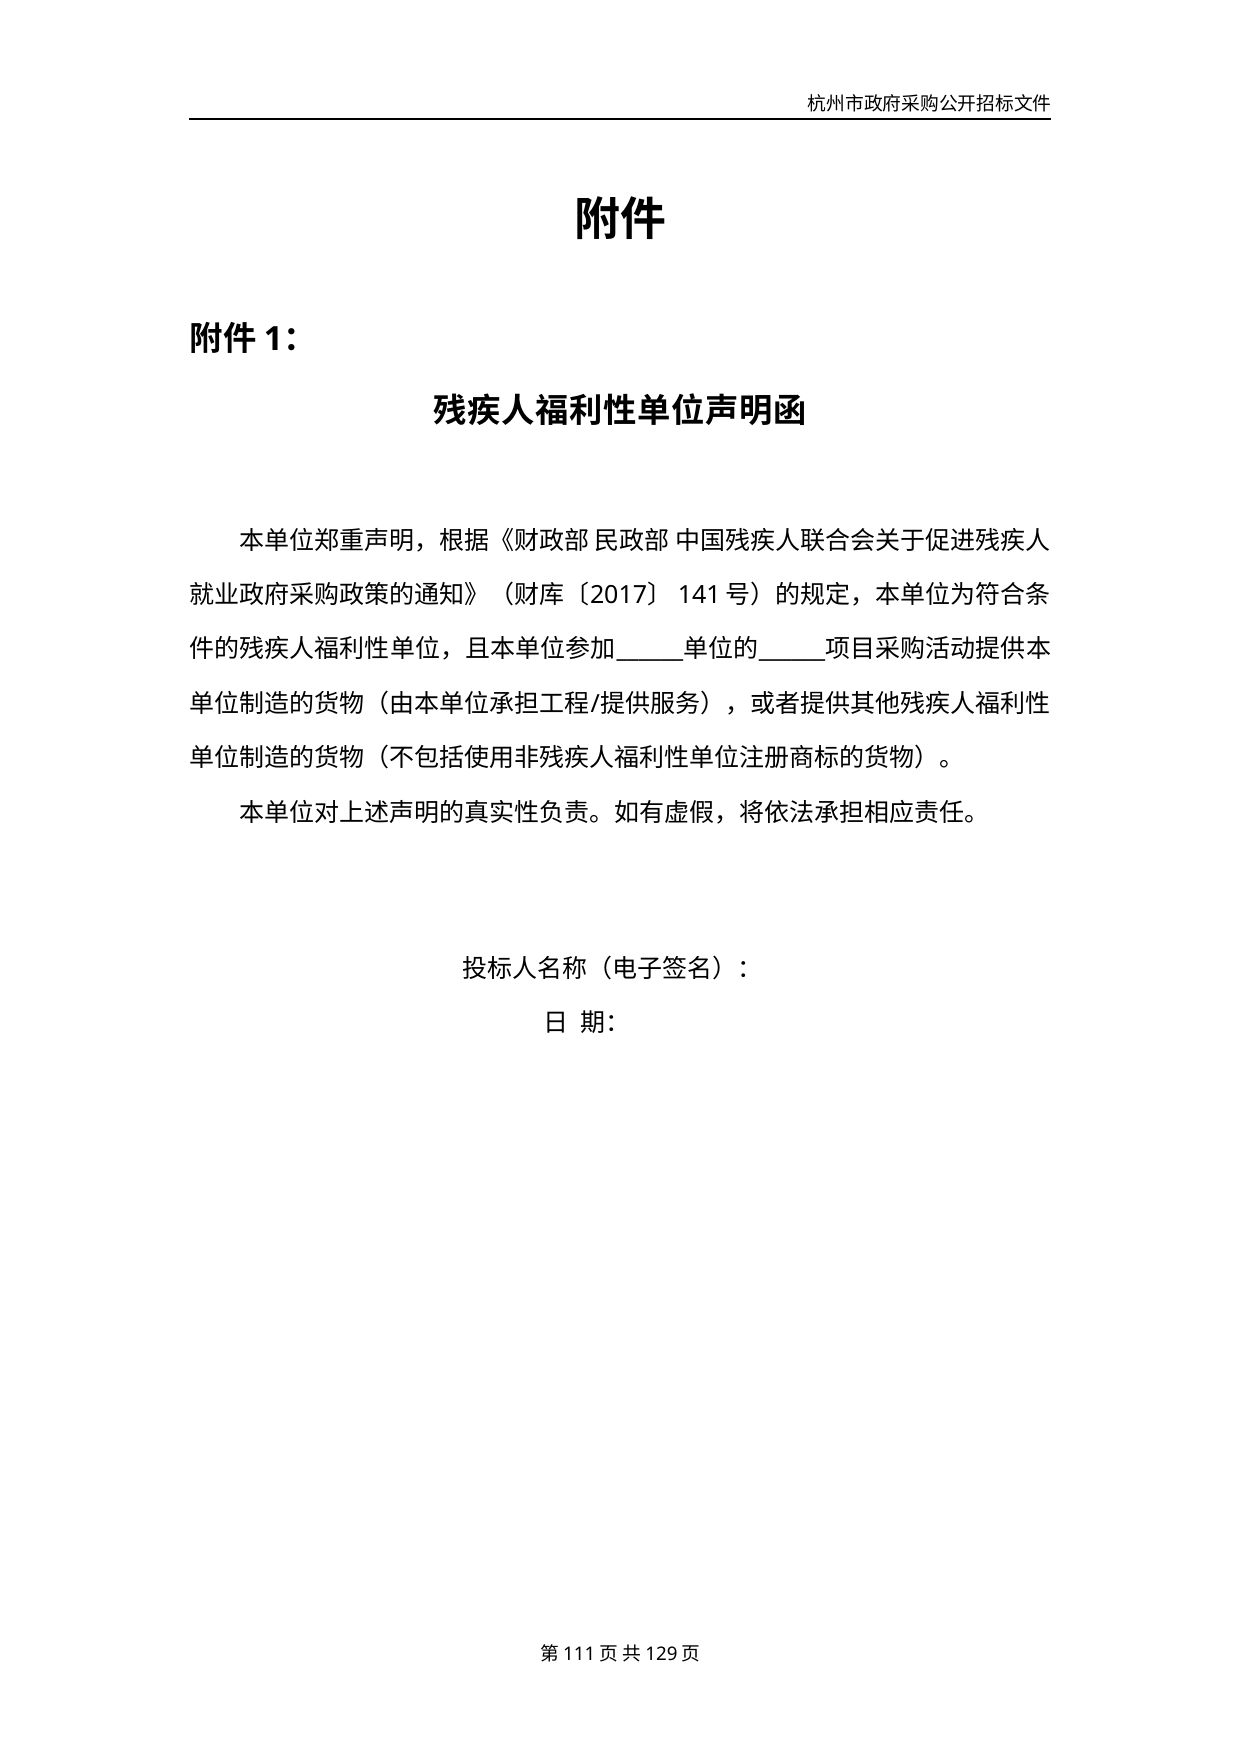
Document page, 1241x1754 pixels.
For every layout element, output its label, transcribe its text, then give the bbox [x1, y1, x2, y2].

text 残疾人福利性单位声明函 [189, 384, 1051, 432]
text 本单位郑重声明，根据《财政部 民政部 中国残疾人联合会关于促进残疾人就业政府采购政策的通知》（财库〔2017〕 141号）的规定，本单位为符合条件的残疾人福利性单位，且本单位参加______单位的______项目采购活动提供本单位制造的货物（由本单位承担工程/提供服务），或者提供其他残疾人福利性单位制造的货物（不包括使用非残疾人福利性单位注册商标的货物）。 [189, 520, 1051, 774]
text 日 期： [189, 1003, 889, 1039]
text 投标人名称（电子签名）： [189, 948, 889, 985]
subtitle 附件 [189, 183, 1051, 249]
text 本单位对上述声明的真实性负责。如有虚假，将依法承担相应责任。 [189, 792, 1051, 828]
text 附件1： [189, 311, 1051, 360]
